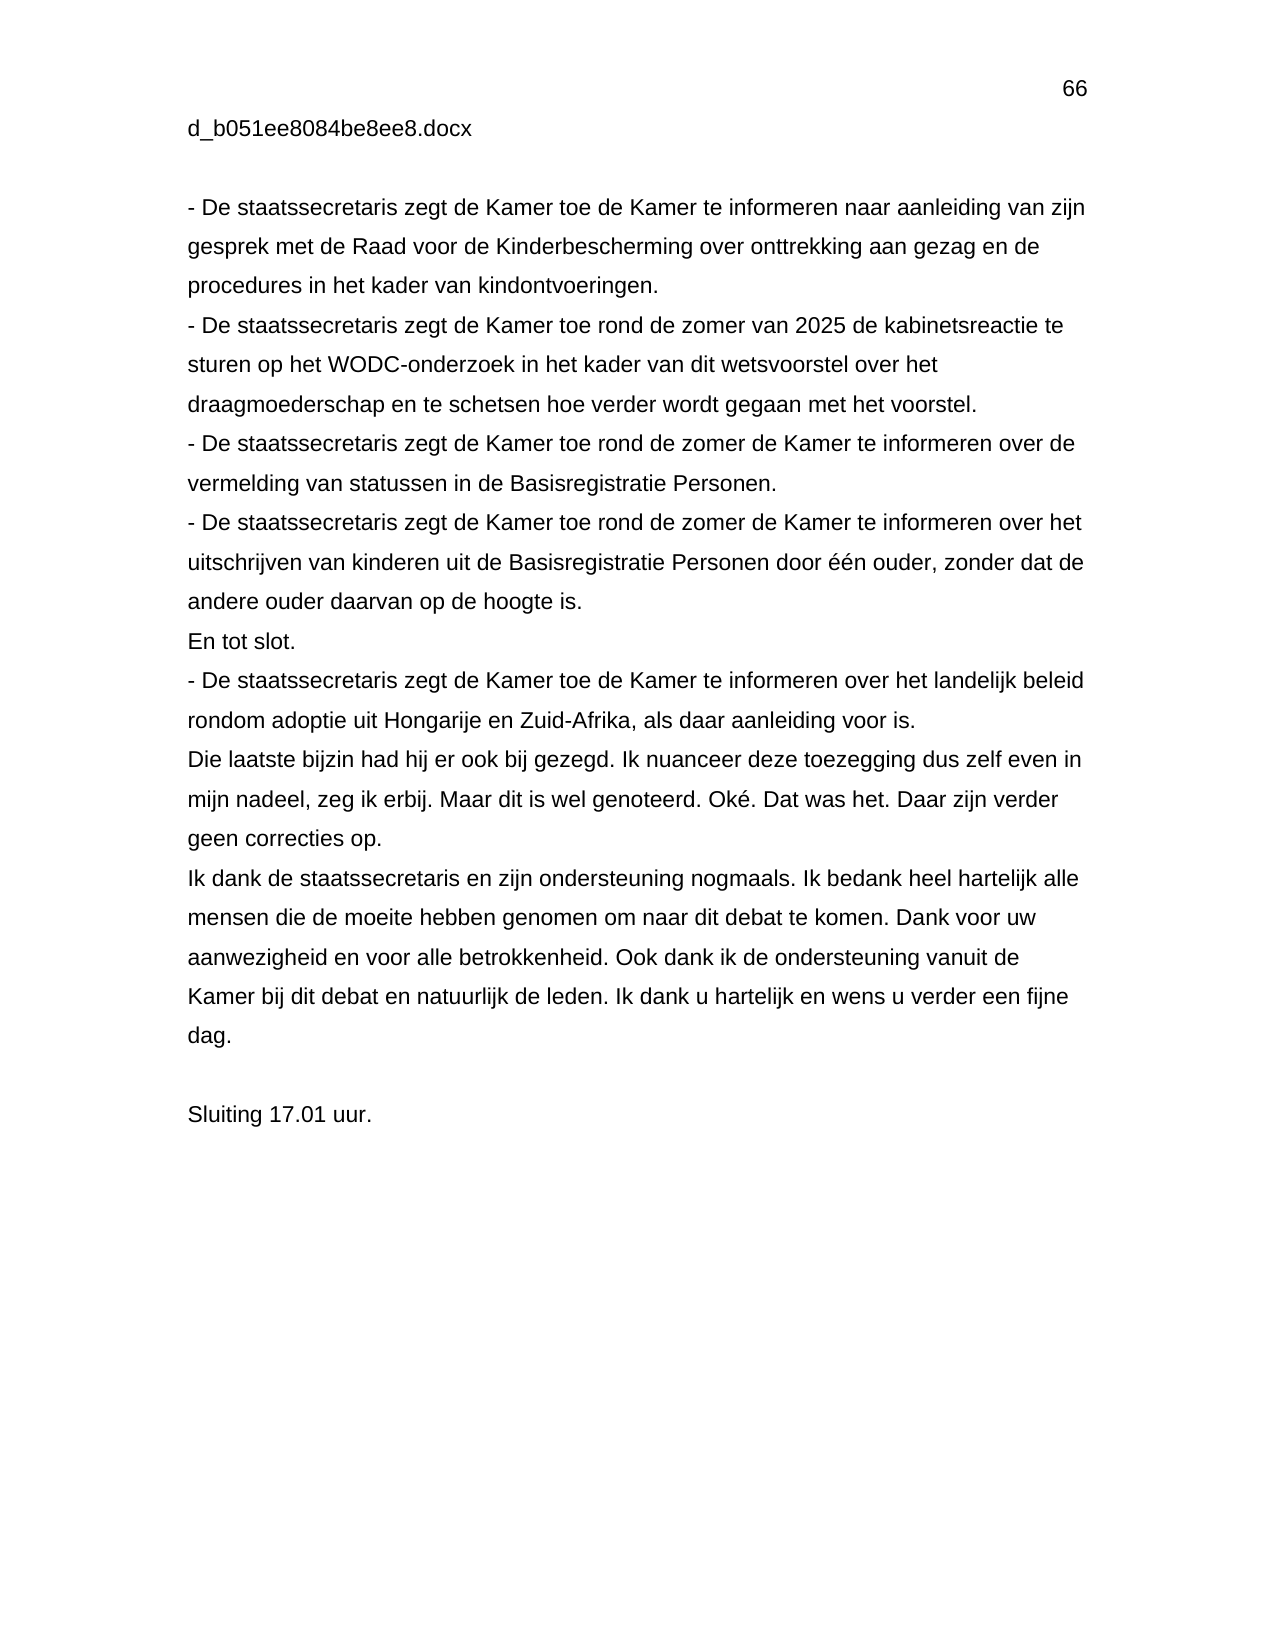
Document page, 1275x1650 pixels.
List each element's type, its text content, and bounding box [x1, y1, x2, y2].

text Sluiting 17.01 uur. [187, 1101, 1087, 1128]
text - De staatssecretaris zegt de Kamer toe rond de zomer van 2025 de kabinetsreactie te sturen op het WODC-onderzoek in het kader van dit wetsvoorstel over het draagmoederschap en te schetsen hoe verder wordt gegaan met het voorstel. [187, 312, 1087, 417]
text - De staatssecretaris zegt de Kamer toe rond de zomer de Kamer te informeren over het uitschrijven van kinderen uit de Basisregistratie Personen door één ouder, zonder dat de andere ouder daarvan op de hoogte is. [187, 509, 1087, 614]
text - De staatssecretaris zegt de Kamer toe de Kamer te informeren over het landelijk beleid rondom adoptie uit Hongarije en Zuid-Afrika, als daar aanleiding voor is. [187, 667, 1087, 733]
text - De staatssecretaris zegt de Kamer toe de Kamer te informeren naar aanleiding van zijn gesprek met de Raad voor de Kinderbescherming over onttrekking aan gezag en de procedures in het kader van kindontvoeringen. [187, 193, 1087, 299]
text Die laatste bijzin had hij er ook bij gezegd. Ik nuanceer deze toezegging dus zelf even in mijn nadeel, zeg ik erbij. Maar dit is wel genoteerd. Oké. Dat was het. Daar zijn verder geen correcties op. [187, 746, 1087, 851]
text En tot slot. [187, 628, 1087, 654]
text - De staatssecretaris zegt de Kamer toe rond de zomer de Kamer te informeren over de vermelding van statussen in de Basisregistratie Personen. [187, 430, 1087, 496]
text Ik dank de staatssecretaris en zijn ondersteuning nogmaals. Ik bedank heel hartelijk alle mensen die de moeite hebben genomen om naar dit debat te komen. Dank voor uw aanwezigheid en voor alle betrokkenheid. Ook dank ik de ondersteuning vanuit de Kamer bij dit debat en natuurlijk de leden. Ik dank u hartelijk en wens u verder een fijne dag. [187, 864, 1087, 1049]
